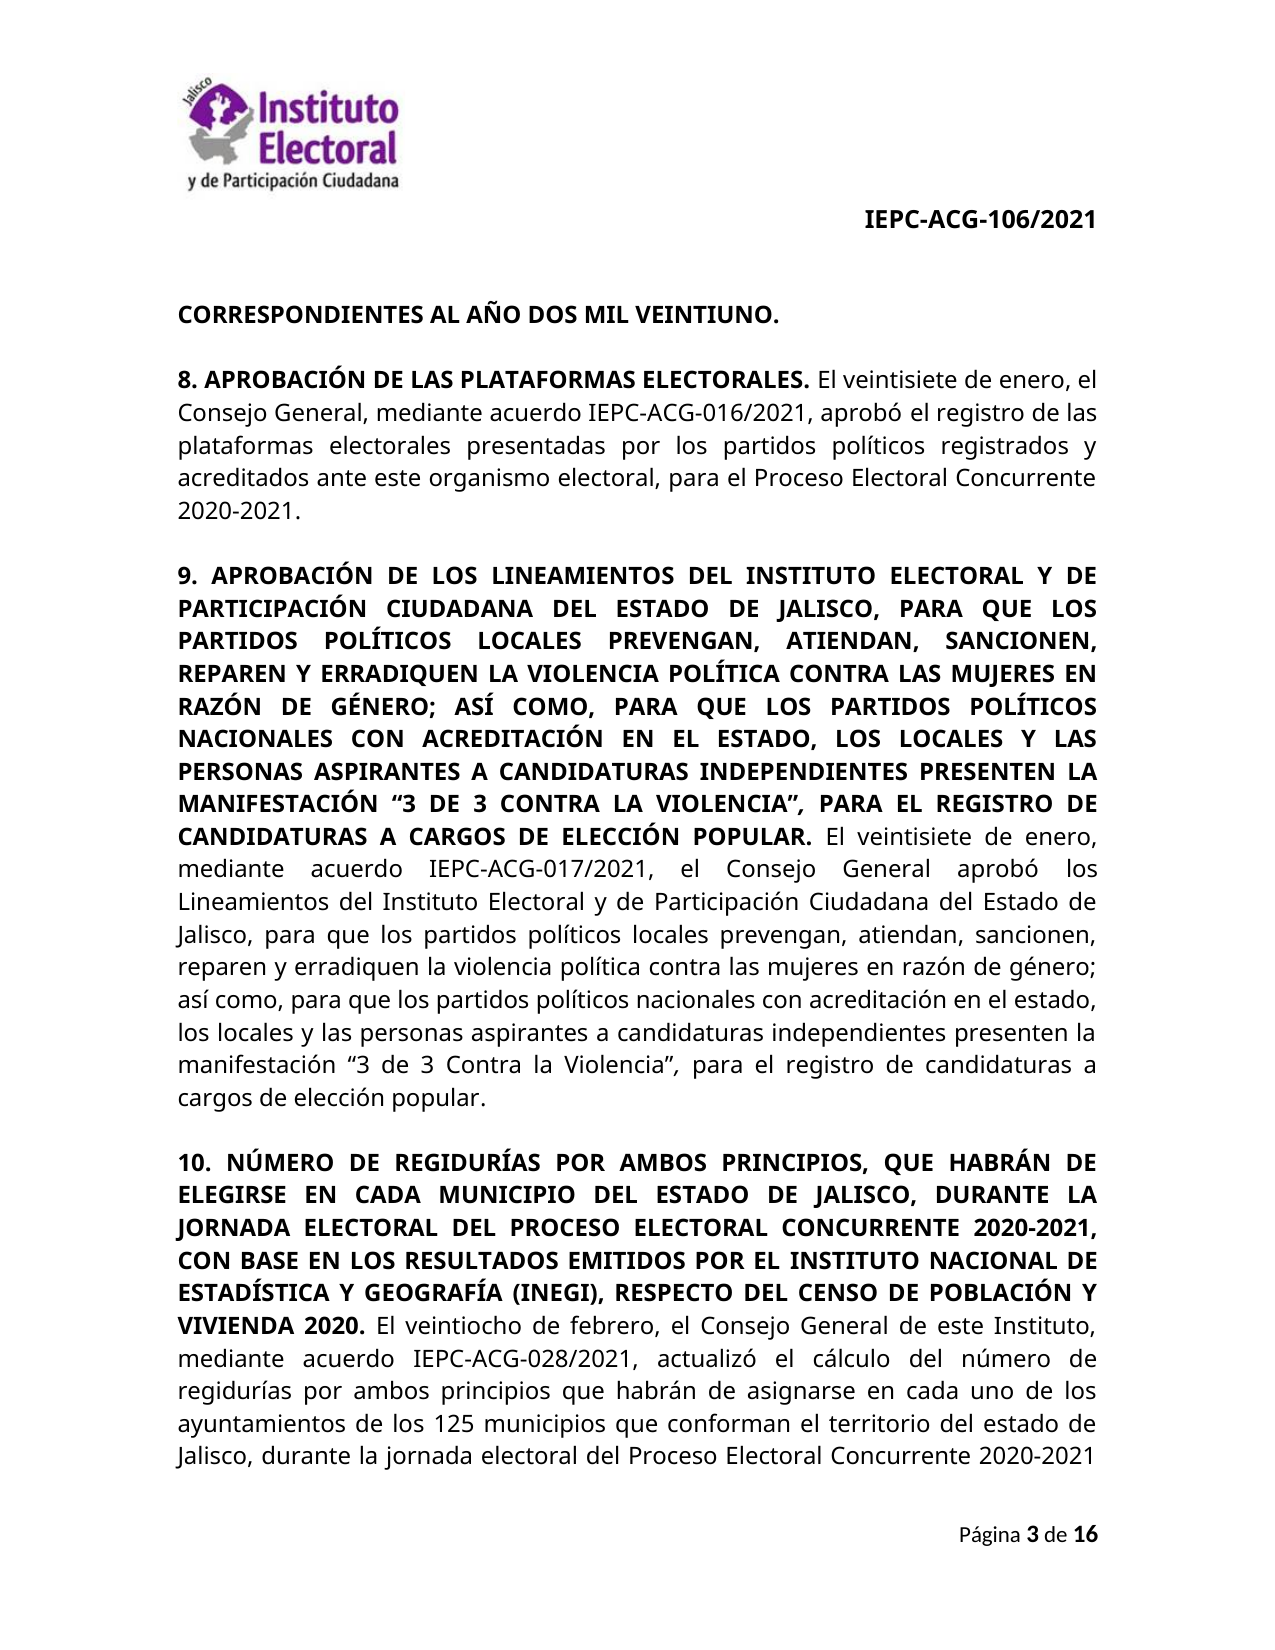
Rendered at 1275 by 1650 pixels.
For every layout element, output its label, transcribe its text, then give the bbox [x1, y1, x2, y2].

text CORRESPONDIENTES AL AÑO DOS MIL VEINTIUNO. [177, 298, 1098, 331]
picture [177, 73, 406, 202]
text 8. APROBACIÓN DE LAS PLATAFORMAS ELECTORALES. El veintisiete de enero, el Consejo General, mediante acuerdo IEPC-ACG-016/2021, aprobó el registro de las plataformas electorales presentadas por los partidos políticos registrados y acreditados ante este organismo electoral, para el Proceso Electoral Concurrente 2020-2021. [177, 363, 1098, 526]
text 9. APROBACIÓN DE LOS LINEAMIENTOS DEL INSTITUTO ELECTORAL Y DE PARTICIPACIÓN CIUDADANA DEL ESTADO DE JALISCO, PARA QUE LOS PARTIDOS POLÍTICOS LOCALES PREVENGAN, ATIENDAN, SANCIONEN, REPAREN Y ERRADIQUEN LA VIOLENCIA POLÍTICA CONTRA LAS MUJERES EN RAZÓN DE GÉNERO; ASÍ COMO, PARA QUE LOS PARTIDOS POLÍTICOS NACIONALES CON ACREDITACIÓN EN EL ESTADO, LOS LOCALES Y LAS PERSONAS ASPIRANTES A CANDIDATURAS INDEPENDIENTES PRESENTEN LA MANIFESTACIÓN “3 DE 3 CONTRA LA VIOLENCIA”, PARA EL REGISTRO DE CANDIDATURAS A CARGOS DE ELECCIÓN POPULAR. El veintisiete de enero, mediante acuerdo IEPC-ACG-017/2021, el Consejo General aprobó los Lineamientos del Instituto Electoral y de Participación Ciudadana del Estado de Jalisco, para que los partidos políticos locales prevengan, atiendan, sancionen, reparen y erradiquen la violencia política contra las mujeres en razón de género; así como, para que los partidos políticos nacionales con acreditación en el estado, los locales y las personas aspirantes a candidaturas independientes presenten la manifestación “3 de 3 Contra la Violencia”, para el registro de candidaturas a cargos de elección popular. [177, 559, 1098, 1113]
